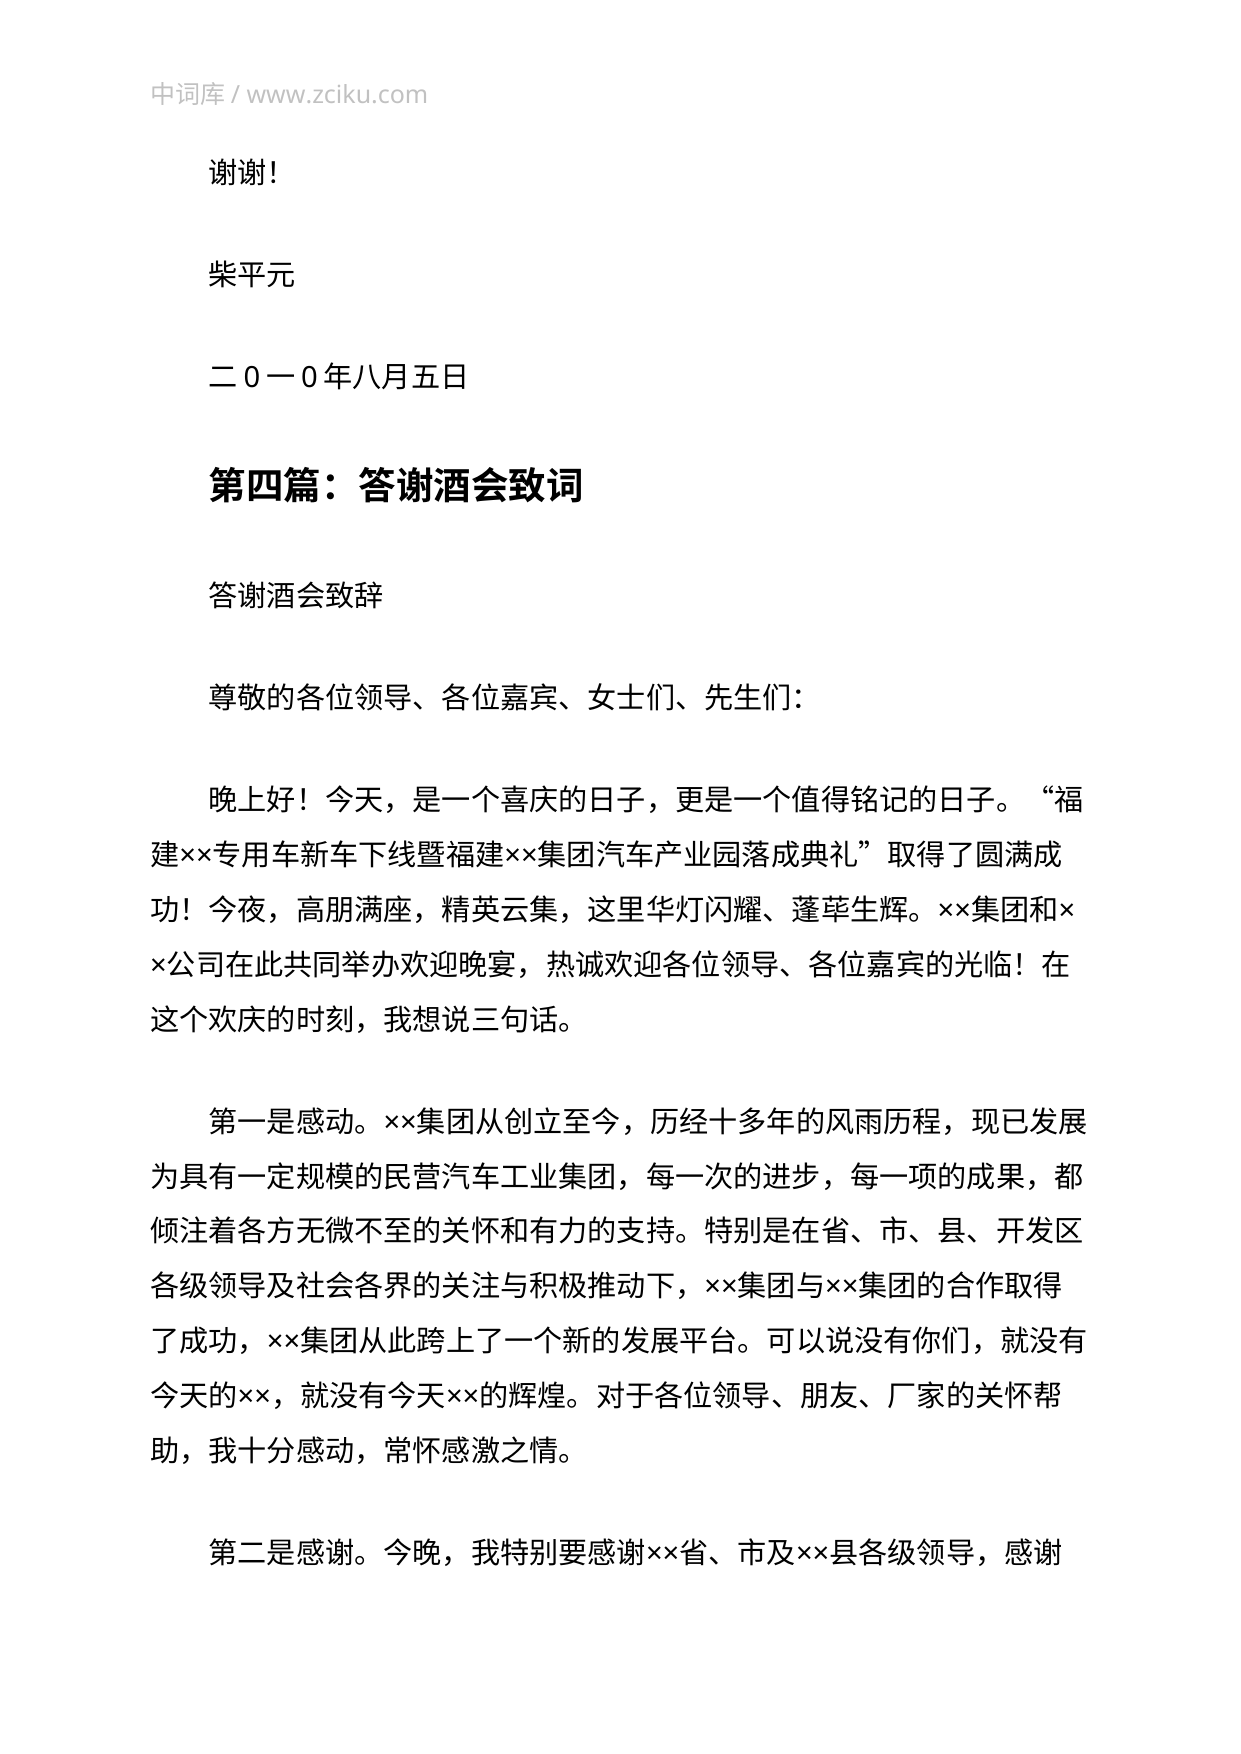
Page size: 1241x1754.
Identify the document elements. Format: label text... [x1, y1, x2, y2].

text 第一是感动。××集团从创立至今，历经十多年的风雨历程，现已发展为具有一定规模的民营汽车工业集团，每一次的进步，每一项的成果，都倾注着各方无微不至的关怀和有力的支持。特别是在省、市、县、开发区各级领导及社会各界的关注与积极推动下，××集团与××集团的合作取得了成功，××集团从此跨上了一个新的发展平台。可以说没有你们，就没有今天的××，就没有今天××的辉煌。对于各位领导、朋友、厂家的关怀帮助，我十分感动，常怀感激之情。 [150, 1098, 1090, 1470]
text 谢谢！ [150, 150, 1090, 192]
text 尊敬的各位领导、各位嘉宾、女士们、先生们： [150, 675, 1090, 717]
text 晚上好！今天，是一个喜庆的日子，更是一个值得铭记的日子。“福建××专用车新车下线暨福建××集团汽车产业园落成典礼”取得了圆满成功！今夜，高朋满座，精英云集，这里华灯闪耀、蓬荜生辉。××集团和××公司在此共同举办欢迎晚宴，热诚欢迎各位领导、各位嘉宾的光临！在这个欢庆的时刻，我想说三句话。 [150, 776, 1090, 1039]
text 第四篇：答谢酒会致词 [150, 456, 1090, 510]
text 二0一0年八月五日 [150, 353, 1090, 396]
text 柴平元 [150, 252, 1090, 294]
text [150, 1530, 1090, 1572]
text 答谢酒会致辞 [150, 573, 1090, 615]
